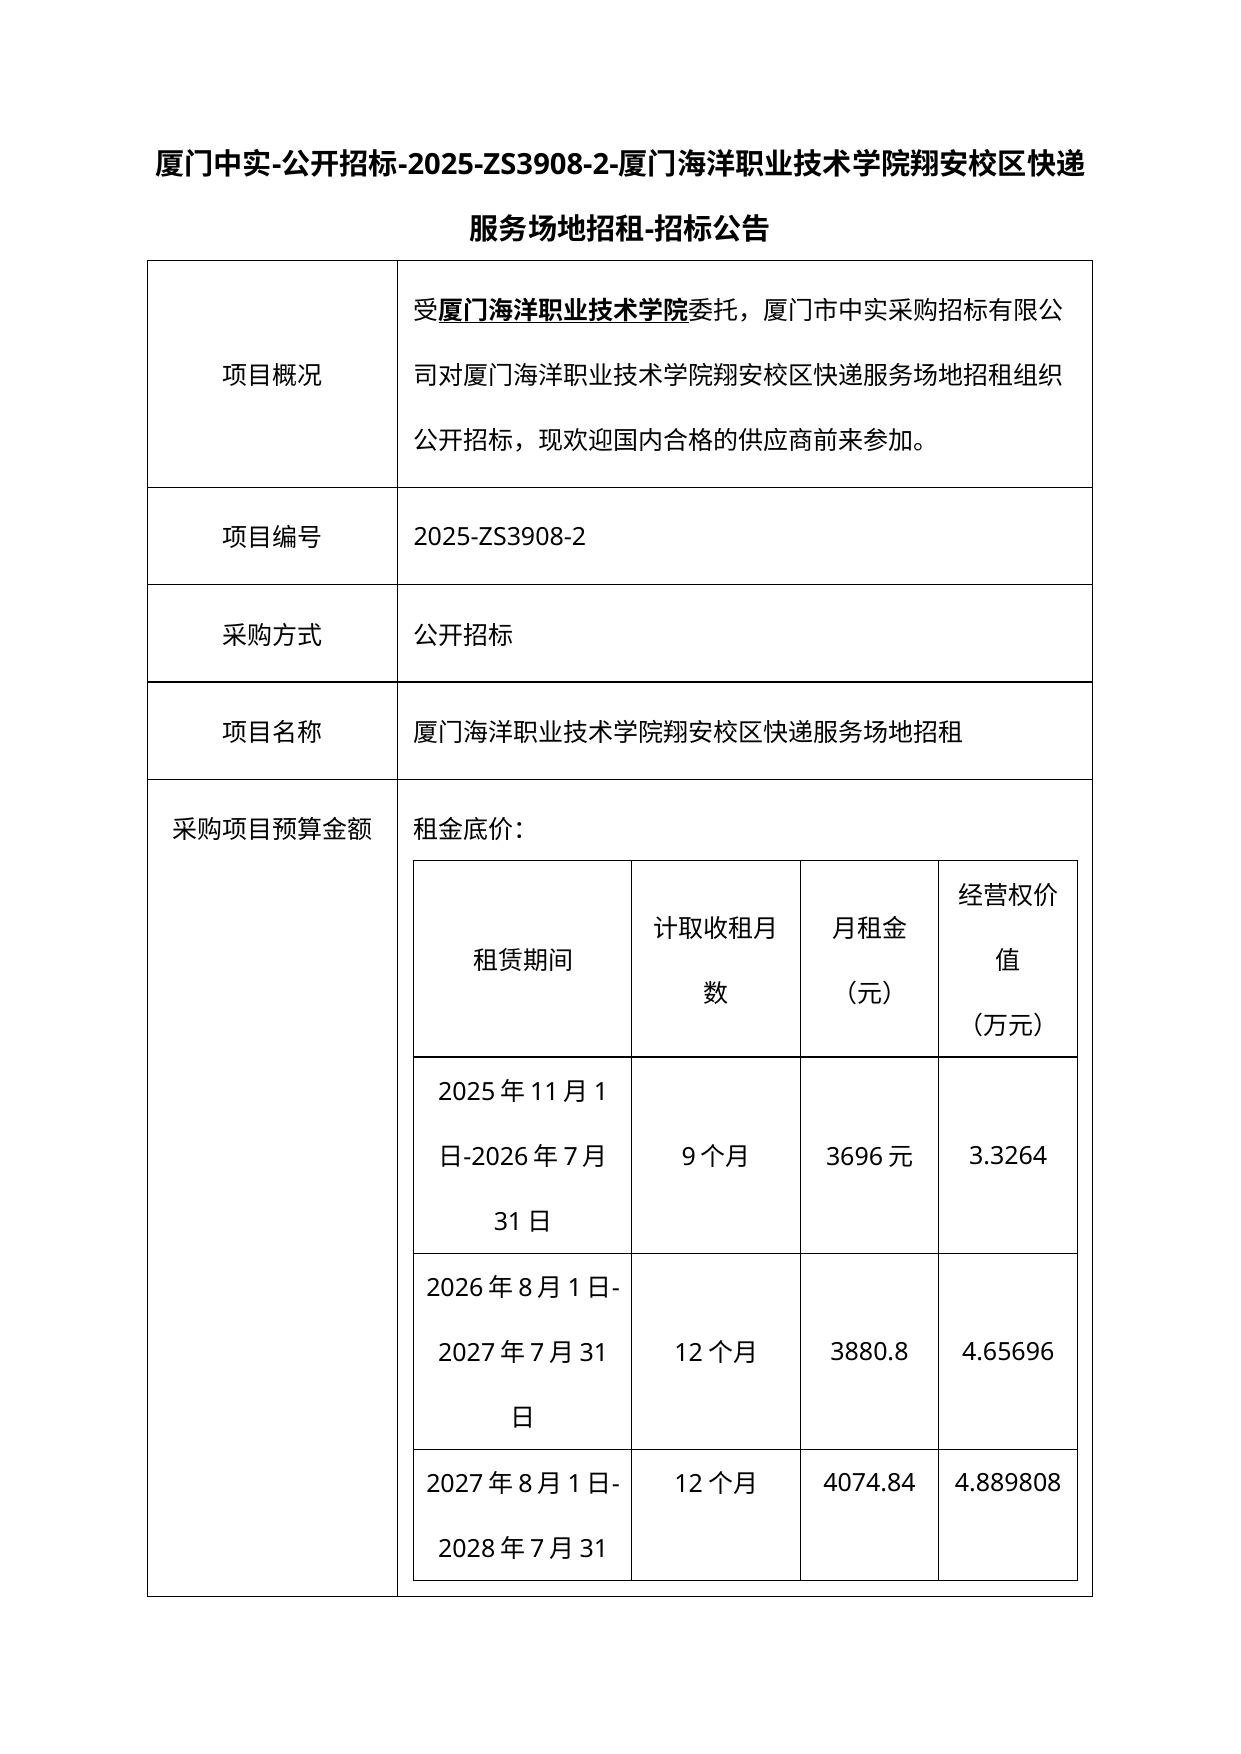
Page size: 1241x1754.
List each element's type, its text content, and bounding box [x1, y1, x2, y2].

table_cell 采购方式 [148, 585, 397, 681]
table_cell 项目编号 [148, 488, 397, 584]
table_cell 采购项目预算金额 [148, 780, 397, 1596]
text 厦门中实-公开招标-2025-ZS3908-2-厦门海洋职业技术学院翔安校区快递服务场地招租-招标公告 [148, 129, 1092, 259]
table_header 受厦门海洋职业技术学院委托，厦门市中实采购招标有限公司对厦门海洋职业技术学院翔安校区快递服务场地招租组织公开招标，现欢迎国内合格的供应商前来参加。 [398, 261, 1092, 487]
table_cell 2025-ZS3908-2 [398, 488, 1092, 584]
table_cell 租金底价： [398, 780, 1092, 1596]
table_cell 厦门海洋职业技术学院翔安校区快递服务场地招租 [398, 683, 1092, 779]
table_cell 项目名称 [148, 683, 397, 779]
table_cell 公开招标 [398, 585, 1092, 681]
table_header 项目概况 [148, 261, 397, 487]
